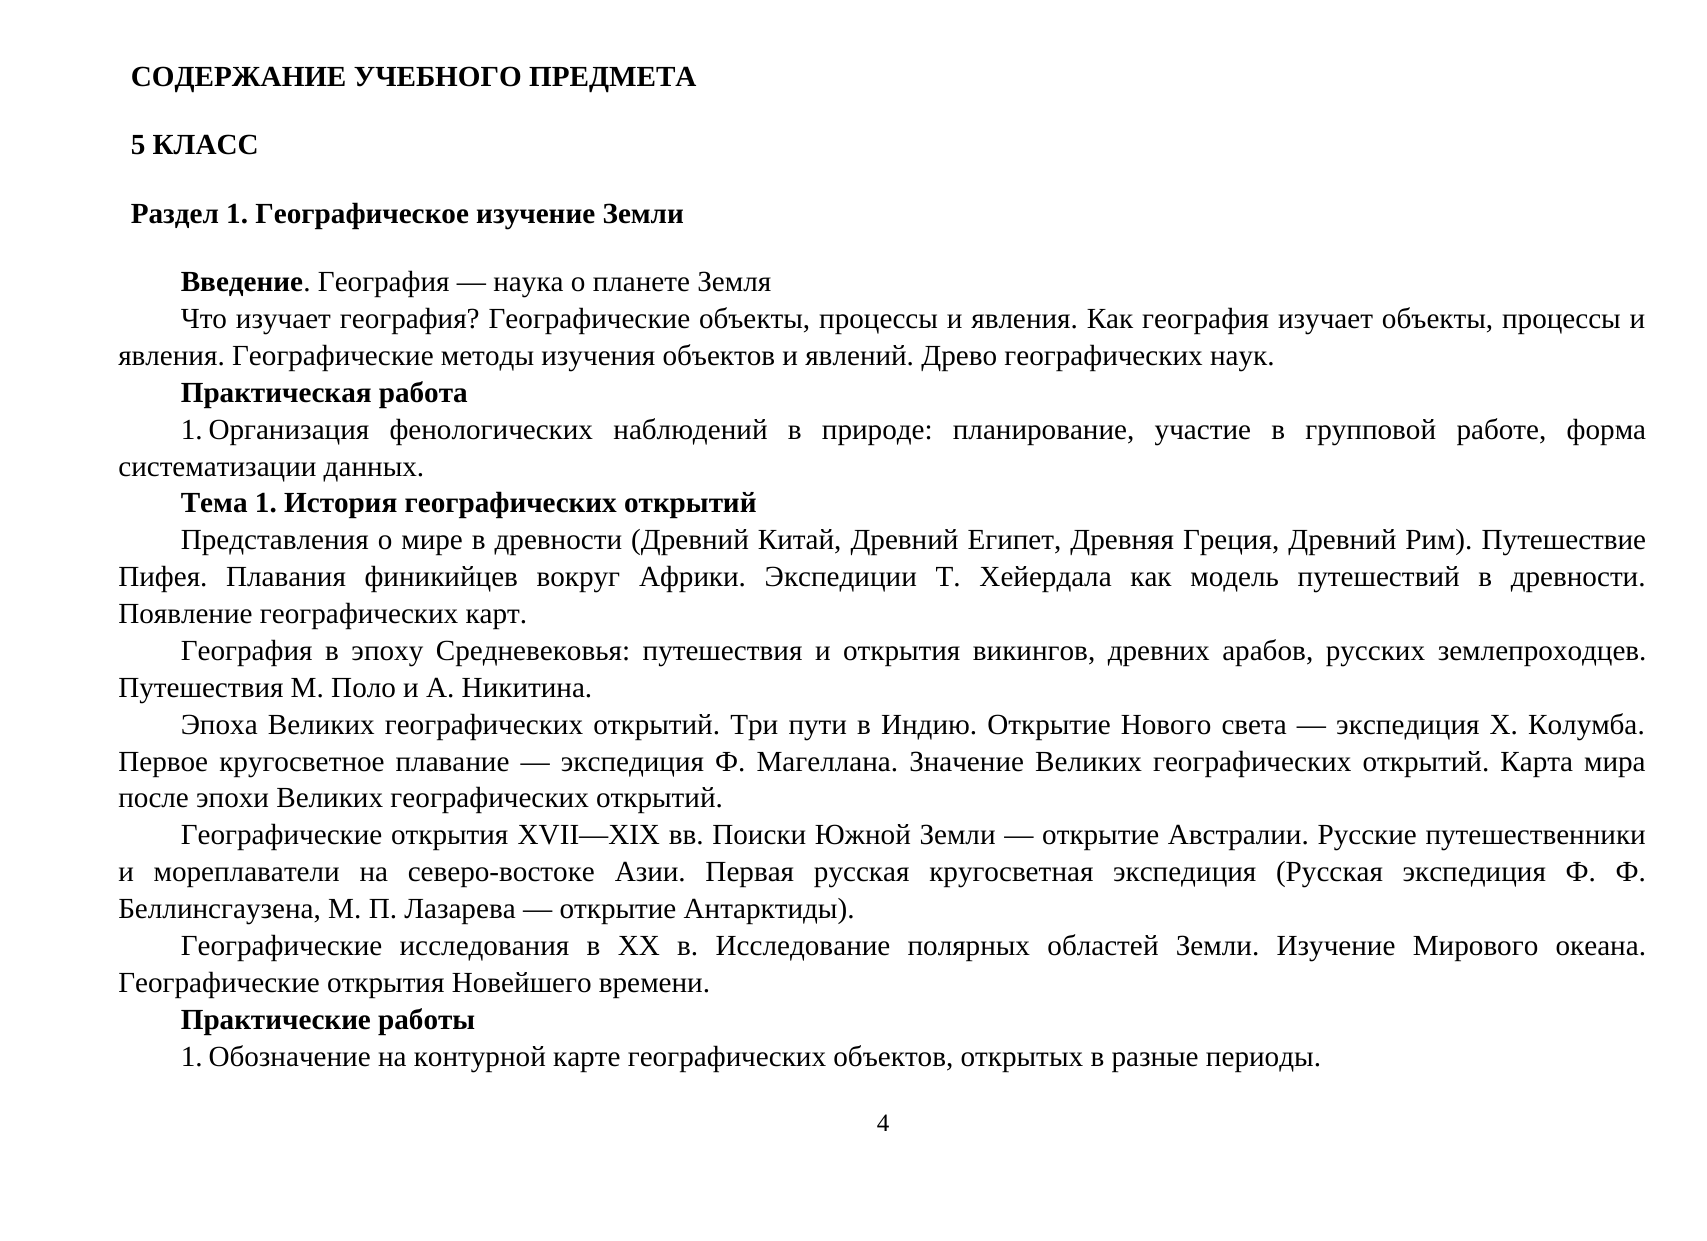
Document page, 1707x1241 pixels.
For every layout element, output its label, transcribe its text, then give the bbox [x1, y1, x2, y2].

text Представления о мире в древности (Древний Китай, Древний Египет, Древняя Греция, Древний Рим). Путешествие Пифея. Плавания финикийцев вокруг Африки. Экспедиции Т. Хейердала как модель путешествий в древности. Появление географических карт. [118, 522, 1647, 630]
text СОДЕРЖАНИЕ УЧЕБНОГО ПРЕДМЕТА [131, 59, 1647, 93]
text 5 КЛАСС [131, 127, 1647, 161]
text Что изучает география? Географические объекты, процессы и явления. Как география изучает объекты, процессы и явления. Географические методы изучения объектов и явлений. Древо географических наук. [118, 301, 1647, 372]
text Введение. География — наука о планете Земля [118, 264, 1647, 298]
text Географические открытия XVII—XIX вв. Поиски Южной Земли — открытие Австралии. Русские путешественники и мореплаватели на северо-востоке Азии. Первая русская кругосветная экспедиция (Русская экспедиция Ф. Ф. Беллинсгаузена, М. П. Лазарева — открытие Антарктиды). [118, 817, 1647, 925]
text Практическая работа [118, 375, 1647, 408]
text Географические исследования в ХХ в. Исследование полярных областей Земли. Изучение Мирового океана. Географические открытия Новейшего времени. [118, 928, 1647, 998]
text Практические работы [118, 1002, 1647, 1035]
text Тема 1. История географических открытий [118, 486, 1647, 519]
text 1. Организация фенологических наблюдений в природе: планирование, участие в групповой работе, форма систематизации данных. [118, 412, 1647, 482]
text Эпоха Великих географических открытий. Три пути в Индию. Открытие Нового света — экспедиция Х. Колумба. Первое кругосветное плавание — экспедиция Ф. Магеллана. Значение Великих географических открытий. Карта мира после эпохи Великих географических открытий. [118, 707, 1647, 814]
text Раздел 1. Географическое изучение Земли [131, 196, 1647, 229]
text География в эпоху Средневековья: путешествия и открытия викингов, древних арабов, русских землепроходцев. Путешествия М. Поло и А. Никитина. [118, 633, 1647, 703]
text 1. Обозначение на контурной карте географических объектов, открытых в разные периоды. [118, 1039, 1647, 1072]
